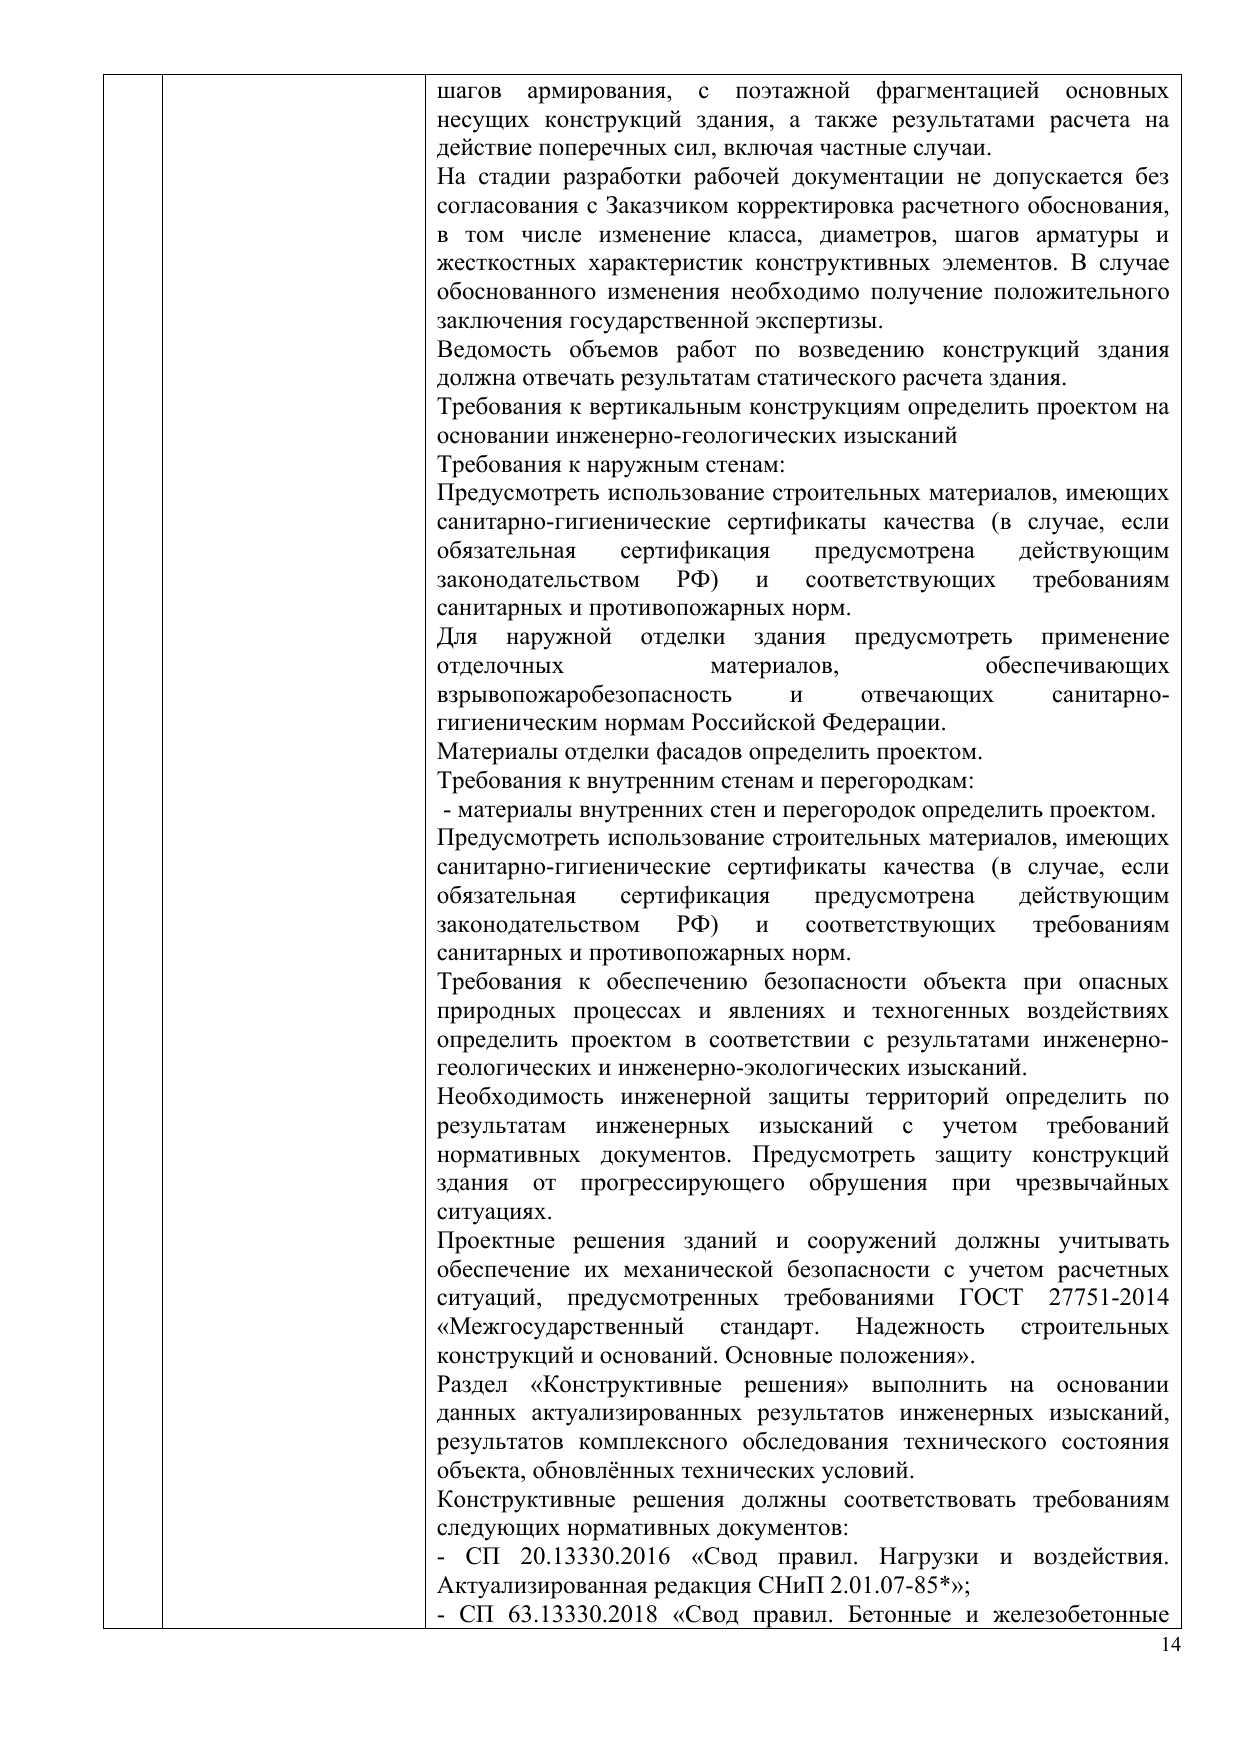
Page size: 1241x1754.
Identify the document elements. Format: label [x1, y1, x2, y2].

table_cell [426, 75, 1181, 1627]
table_cell [104, 75, 162, 1627]
table_cell [163, 75, 425, 1627]
